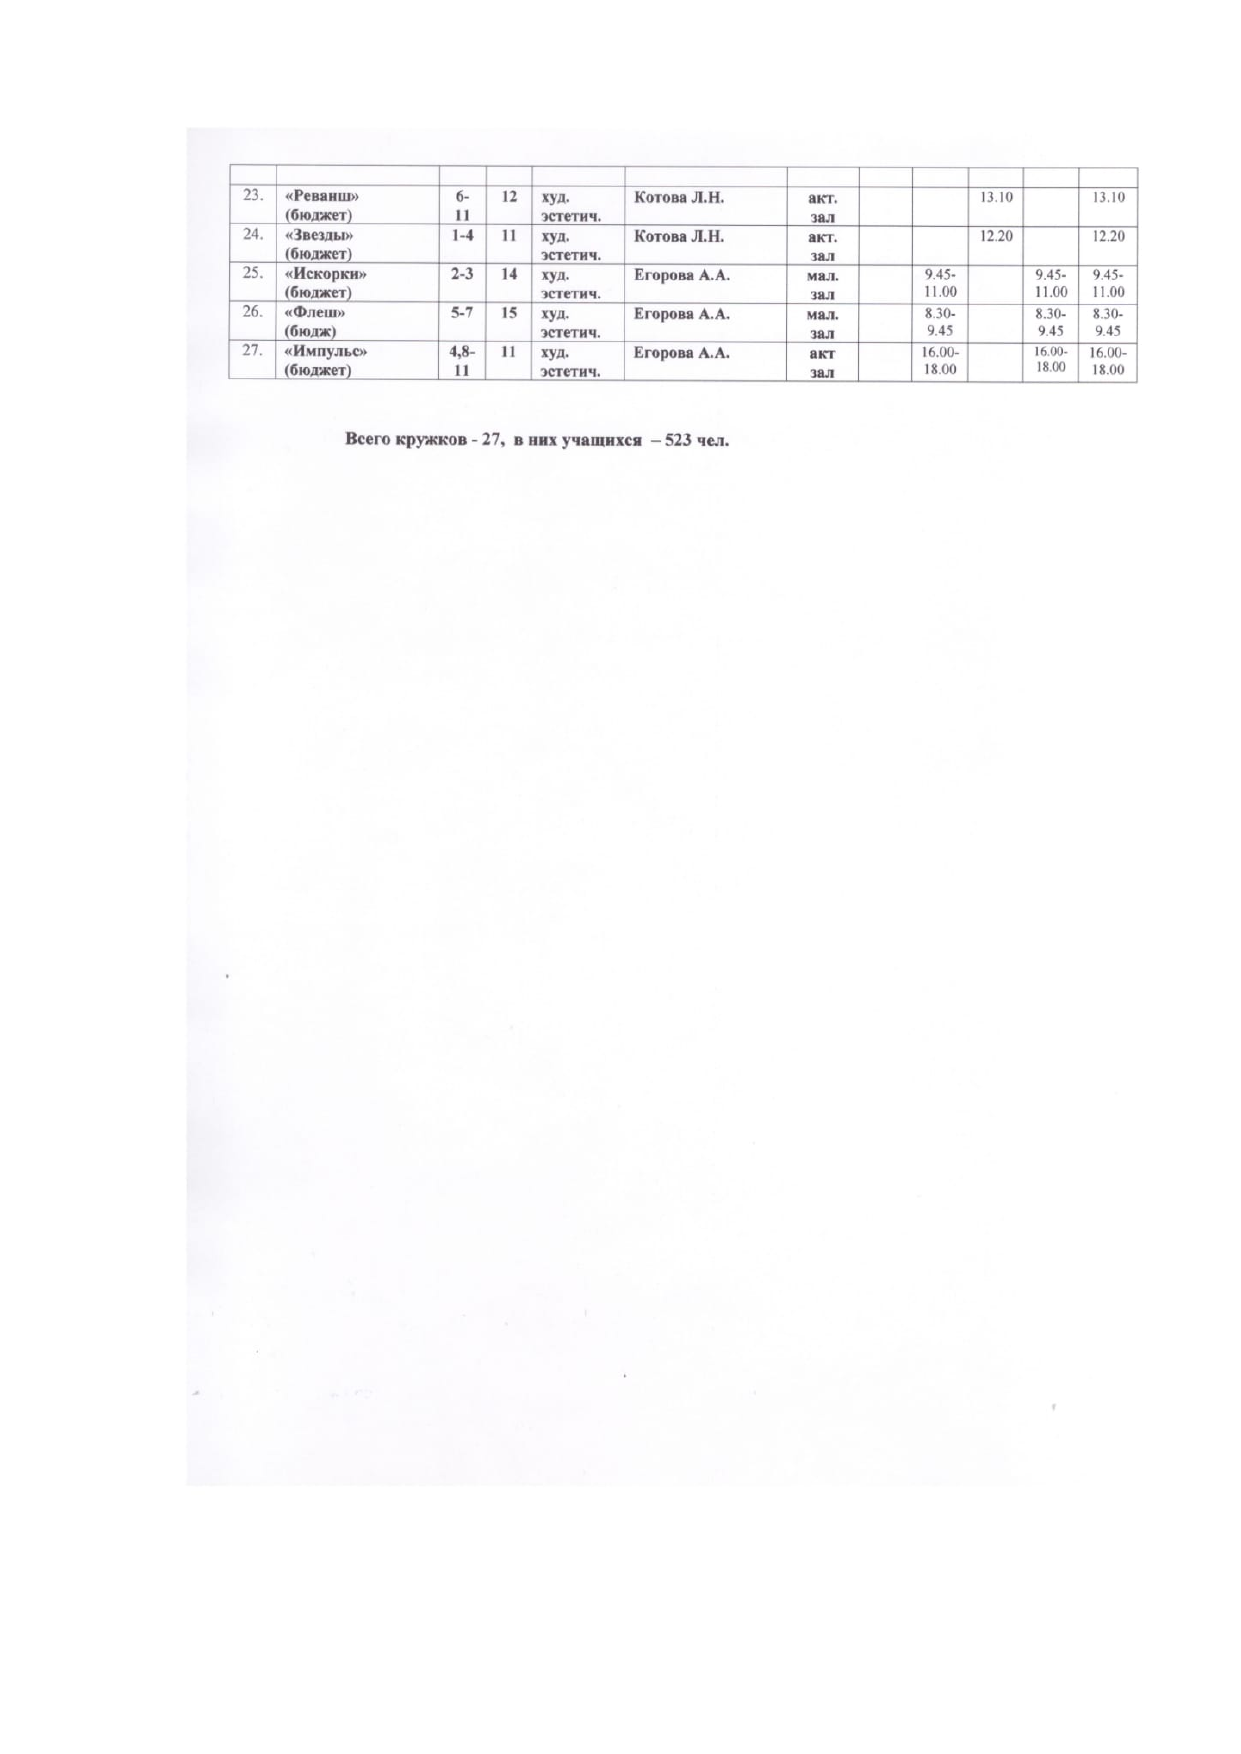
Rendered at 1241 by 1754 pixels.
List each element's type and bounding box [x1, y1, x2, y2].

picture [177, 118, 1152, 1495]
